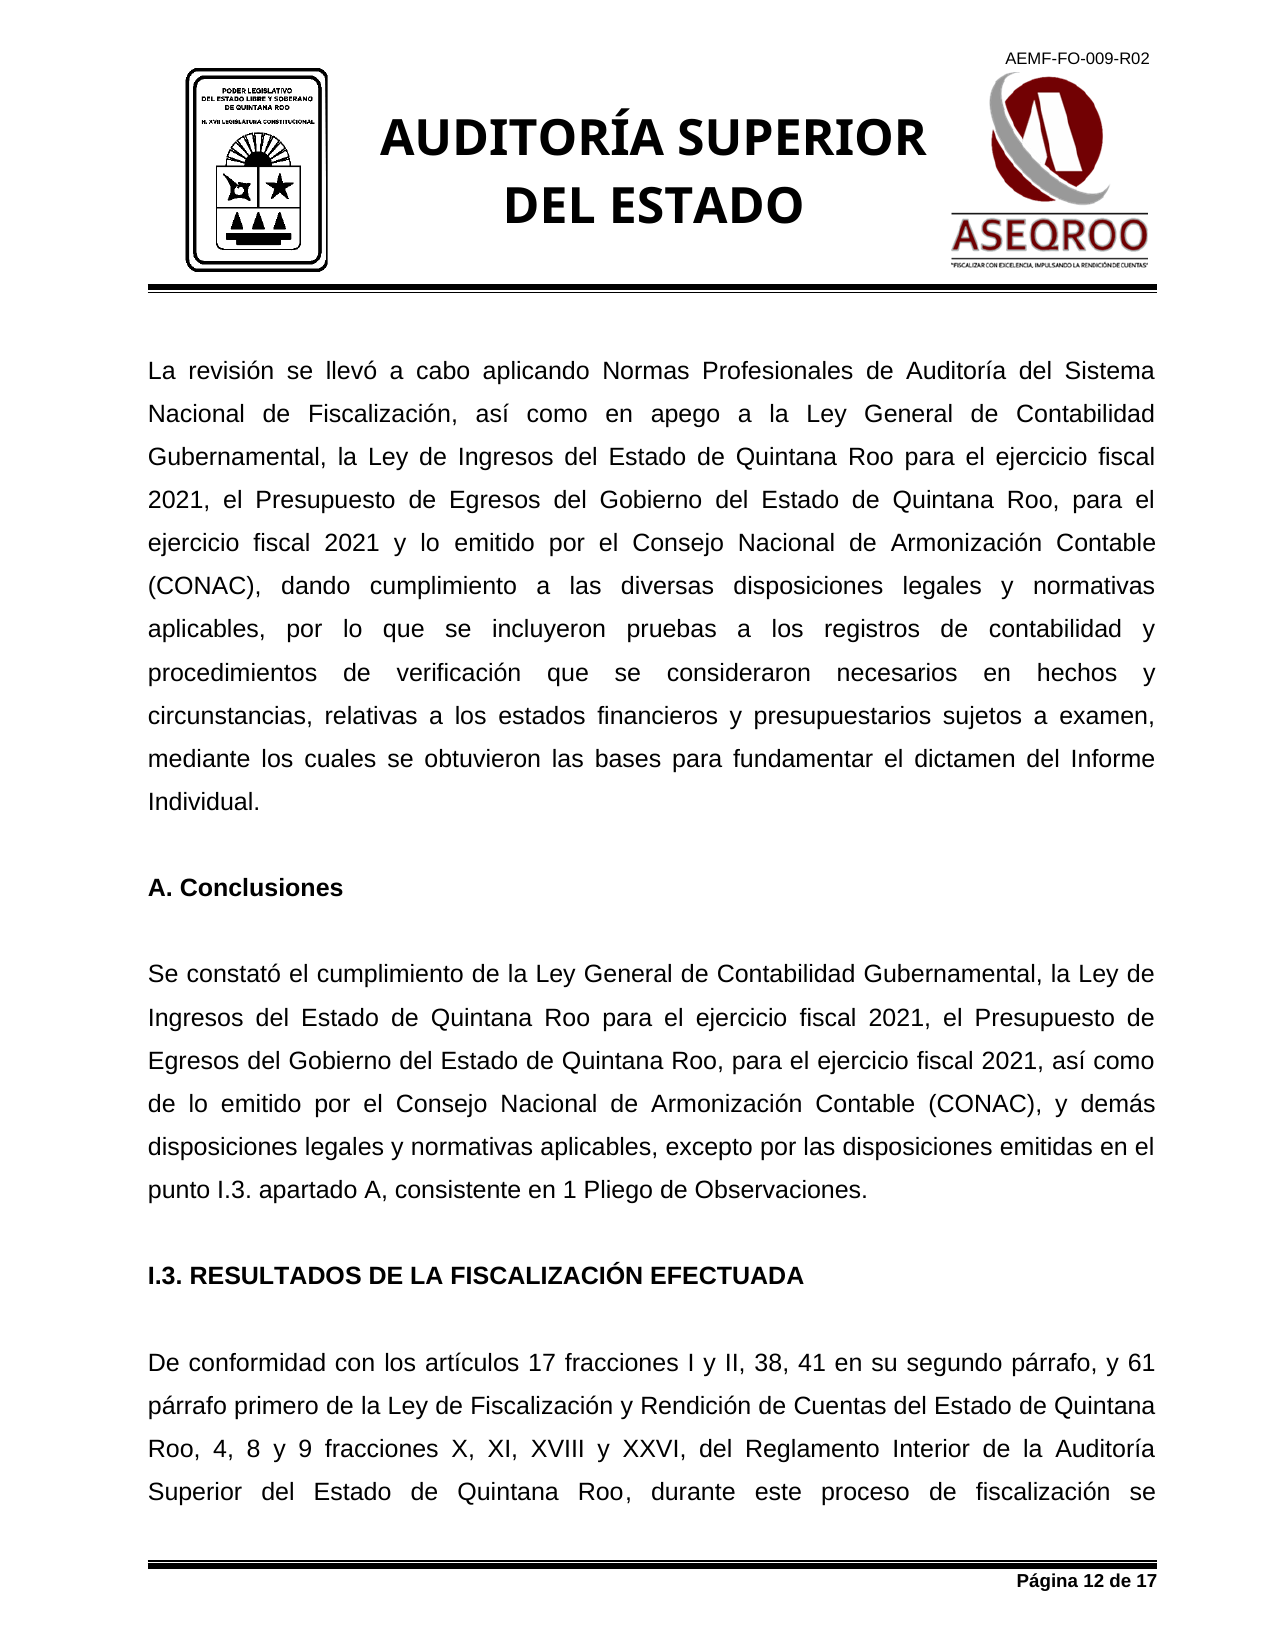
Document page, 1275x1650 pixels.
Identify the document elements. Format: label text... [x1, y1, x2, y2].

text I.3. RESULTADOS DE LA FISCALIZACIÓN EFECTUADA [148, 1261, 1137, 1290]
text A. Conclusiones [148, 873, 1137, 902]
picture [951, 72, 1148, 268]
text La revisión se llevó a cabo aplicando Normas Profesionales de Auditoría del Sistema Nacional de Fiscalización, así como en apego a la Ley General de Contabilidad Gubernamental, la Ley de Ingresos del Estado de Quintana Roo para el ejercicio fiscal 2021, el Presupuesto de Egresos del Gobierno del Estado de Quintana Roo, para el ejercicio fiscal 2021 y lo emitido por el Consejo Nacional de Armonización Contable (CONAC), dando cumplimiento a las diversas disposiciones legales y normativas aplicables, por lo que se incluyeron pruebas a los registros de contabilidad y procedimientos de verificación que se consideraron necesarios en hechos y circunstancias, relativas a los estados financieros y presupuestarios sujetos a examen, mediante los cuales se obtuvieron las bases para fundamentar el dictamen del Informe Individual. [148, 356, 1157, 816]
text Se constató el cumplimiento de la Ley General de Contabilidad Gubernamental, la Ley de Ingresos del Estado de Quintana Roo para el ejercicio fiscal 2021, el Presupuesto de Egresos del Gobierno del Estado de Quintana Roo, para el ejercicio fiscal 2021, así como de lo emitido por el Consejo Nacional de Armonización Contable (CONAC), y demás disposiciones legales y normativas aplicables, excepto por las disposiciones emitidas en el punto I.3. apartado A, consistente en 1 Pliego de Observaciones. [148, 959, 1157, 1204]
